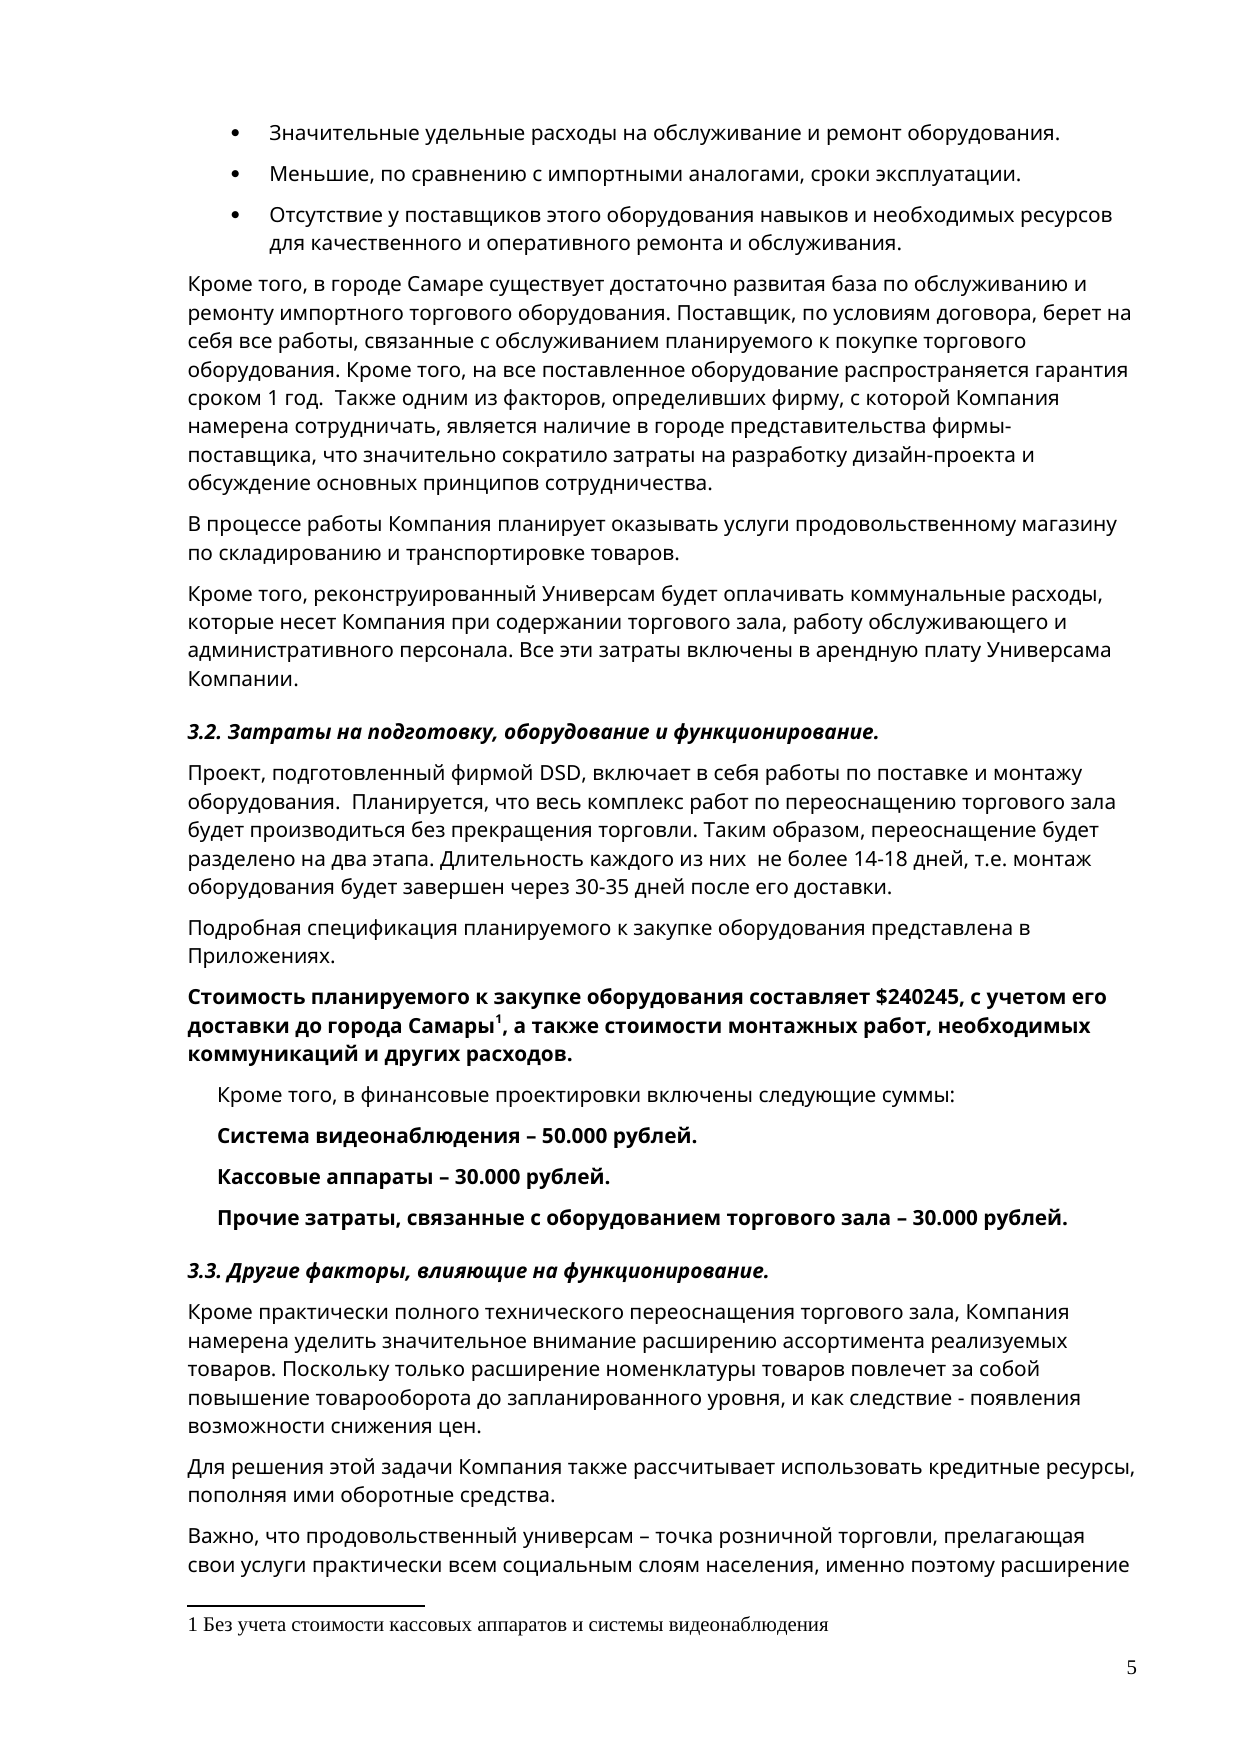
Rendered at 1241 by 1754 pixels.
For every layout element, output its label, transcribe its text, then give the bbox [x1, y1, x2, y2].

text Для решения этой задачи Компания также рассчитывает использовать кредитные ресурсы, пополняя ими оборотные средства. [187, 1452, 1137, 1509]
text Проект, подготовленный фирмой DSD, включает в себя работы по поставке и монтажу оборудования. Планируется, что весь комплекс работ по переоснащению торгового зала будет производиться без прекращения торговли. Таким образом, переоснащение будет разделено на два этапа. Длительность каждого из них не более 14-18 дней, т.е. монтаж оборудования будет завершен через 30-35 дней после его доставки. [187, 758, 1137, 901]
text Прочие затраты, связанные с оборудованием торгового зала – 30.000 рублей. [187, 1203, 1137, 1232]
text 3.2. Затраты на подготовку, оборудование и функционирование. [187, 717, 1137, 746]
text Кроме того, в городе Самаре существует достаточно развитая база по обслуживанию и ремонту импортного торгового оборудования. Поставщик, по условиям договора, берет на себя все работы, связанные с обслуживанием планируемого к покупке торгового оборудования. Кроме того, на все поставленное оборудование распространяется гарантия сроком 1 год. Также одним из факторов, определивших фирму, с которой Компания намерена сотрудничать, является наличие в городе представительства фирмы-поставщика, что значительно сократило затраты на разработку дизайн-проекта и обсуждение основных принципов сотрудничества. [187, 269, 1137, 497]
text Кроме того, в финансовые проектировки включены следующие суммы: [187, 1080, 1137, 1109]
text Система видеонаблюдения – 50.000 рублей. [187, 1121, 1137, 1150]
text 3.3. Другие факторы, влияющие на функционирование. [187, 1257, 1137, 1285]
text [187, 1522, 1137, 1578]
list Отсутствие у поставщиков этого оборудования навыков и необходимых ресурсов для качественного и оперативного ремонта и обслуживания. [232, 200, 1137, 257]
text Кассовые аппараты – 30.000 рублей. [187, 1162, 1137, 1191]
text Кроме практически полного технического переоснащения торгового зала, Компания намерена уделить значительное внимание расширению ассортимента реализуемых товаров. Поскольку только расширение номенклатуры товаров повлечет за собой повышение товарооборота до запланированного уровня, и как следствие - появления возможности снижения цен. [187, 1297, 1137, 1440]
text В процессе работы Компания планирует оказывать услуги продовольственному магазину по складированию и транспортировке товаров. [187, 509, 1137, 566]
list Меньшие, по сравнению с импортными аналогами, сроки эксплуатации. [232, 159, 1137, 187]
text Подробная спецификация планируемого к закупке оборудования представлена в Приложениях. [187, 913, 1137, 970]
text Стоимость планируемого к закупке оборудования составляет $240245, с учетом его доставки до города Самары, а также стоимости монтажных работ, необходимых коммуникаций и других расходов. [187, 982, 1137, 1068]
text Кроме того, реконструированный Универсам будет оплачивать коммунальные расходы, которые несет Компания при содержании торгового зала, работу обслуживающего и административного персонала. Все эти затраты включены в арендную плату Универсама Компании. [187, 579, 1137, 692]
list Значительные удельные расходы на обслуживание и ремонт оборудования. [232, 118, 1137, 147]
